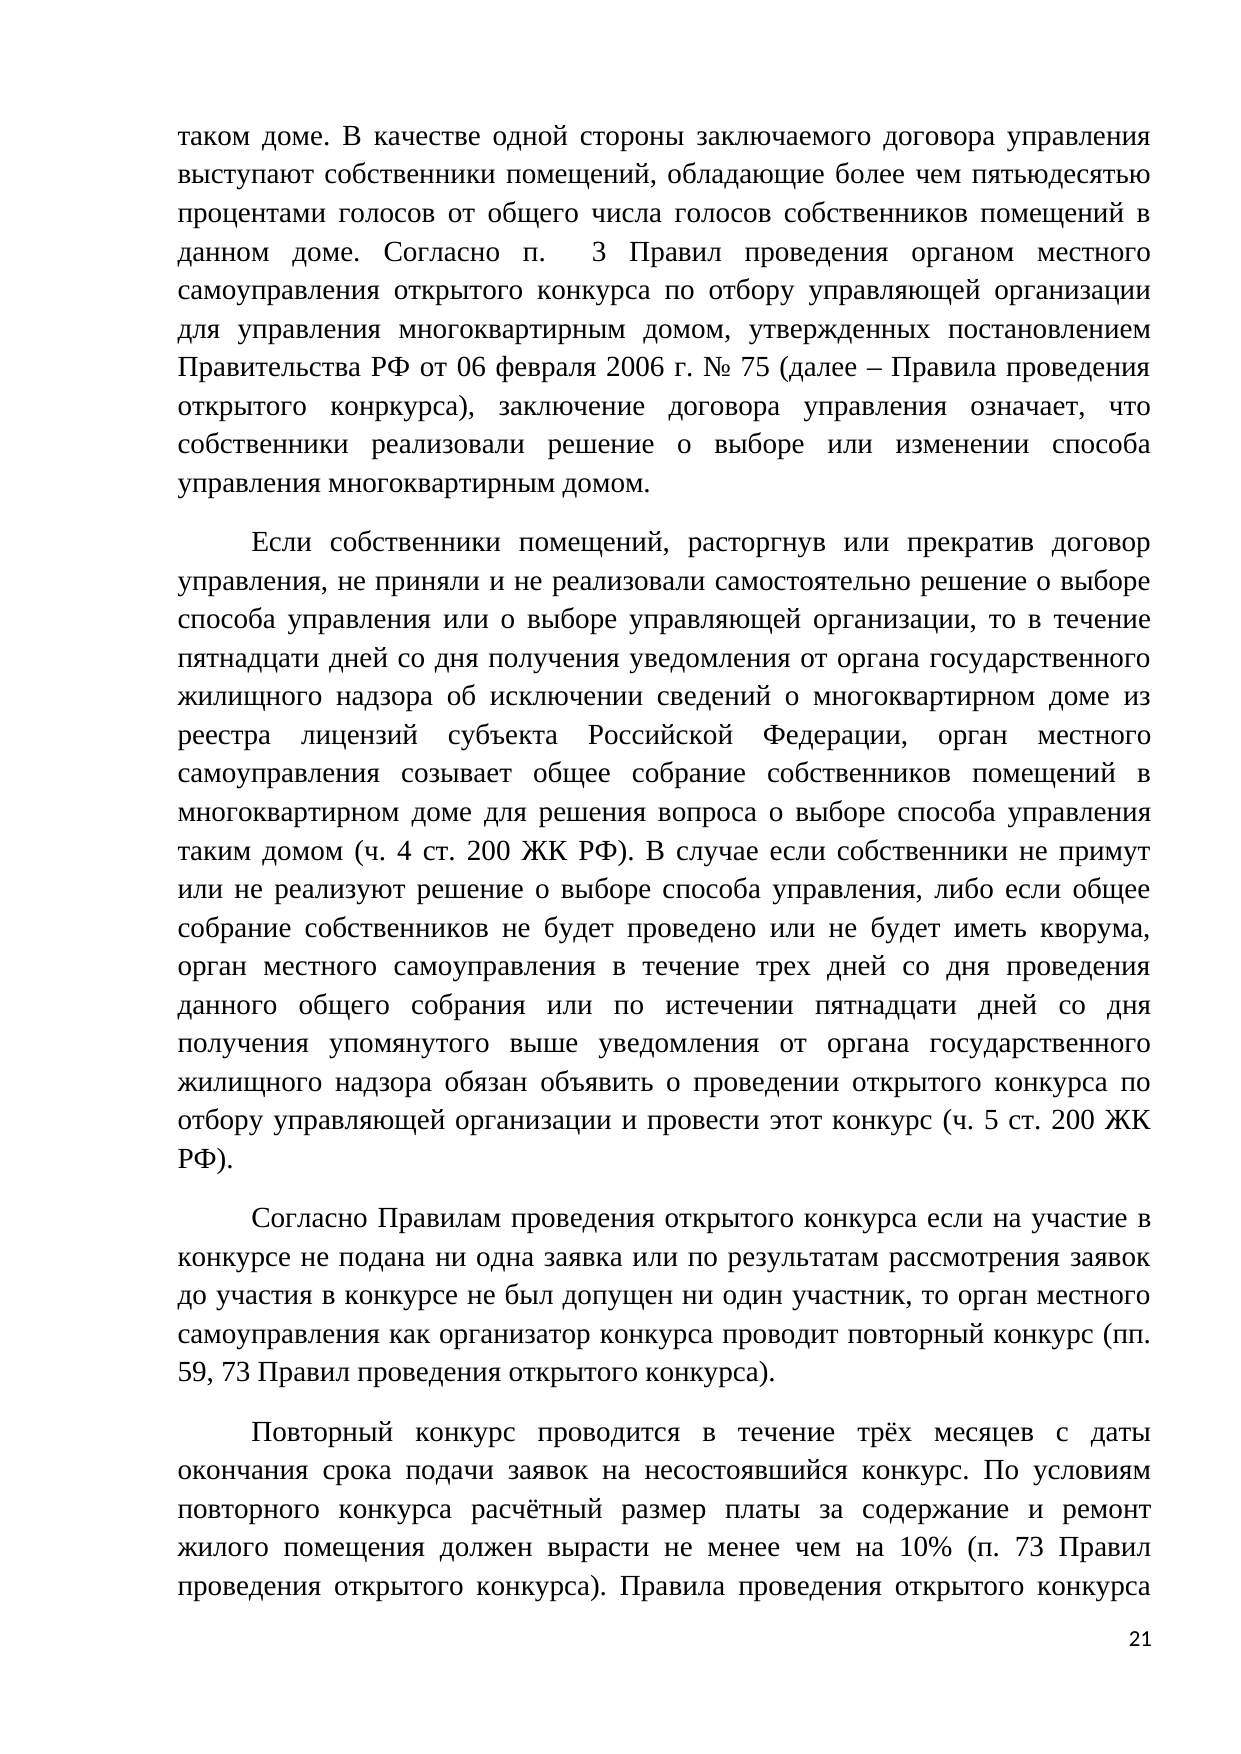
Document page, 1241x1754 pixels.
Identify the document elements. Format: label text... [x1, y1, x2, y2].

text Если собственники помещений, расторгнув или прекратив договор управления, не приняли и не реализовали самостоятельно решение о выборе способа управления или о выборе управляющей организации, то в течение пятнадцати дней со дня получения уведомления от органа государственного жилищного надзора об исключении сведений о многоквартирном доме из реестра лицензий субъекта Российской Федерации, орган местного самоуправления созывает общее собрание собственников помещений в многоквартирном доме для решения вопроса о выборе способа управления таким домом (ч. 4 ст. 200 ЖК РФ). В случае если собственники не примут или не реализуют решение о выборе способа управления, либо если общее собрание собственников не будет проведено или не будет иметь кворума, орган местного самоуправления в течение трех дней со дня проведения данного общего собрания или по истечении пятнадцати дней со дня получения упомянутого выше уведомления от органа государственного жилищного надзора обязан объявить о проведении открытого конкурса по отбору управляющей организации и провести этот конкурс (ч. 5 ст. 200 ЖК РФ). [177, 524, 1152, 1174]
text Согласно Правилам проведения открытого конкурса если на участие в конкурсе не подана ни одна заявка или по результатам рассмотрения заявок до участия в конкурсе не был допущен ни один участник, то орган местного самоуправления как организатор конкурса проводит повторный конкурс (пп. 59, 73 Правил проведения открытого конкурса). [177, 1200, 1152, 1388]
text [177, 1414, 1152, 1602]
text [177, 118, 1152, 498]
